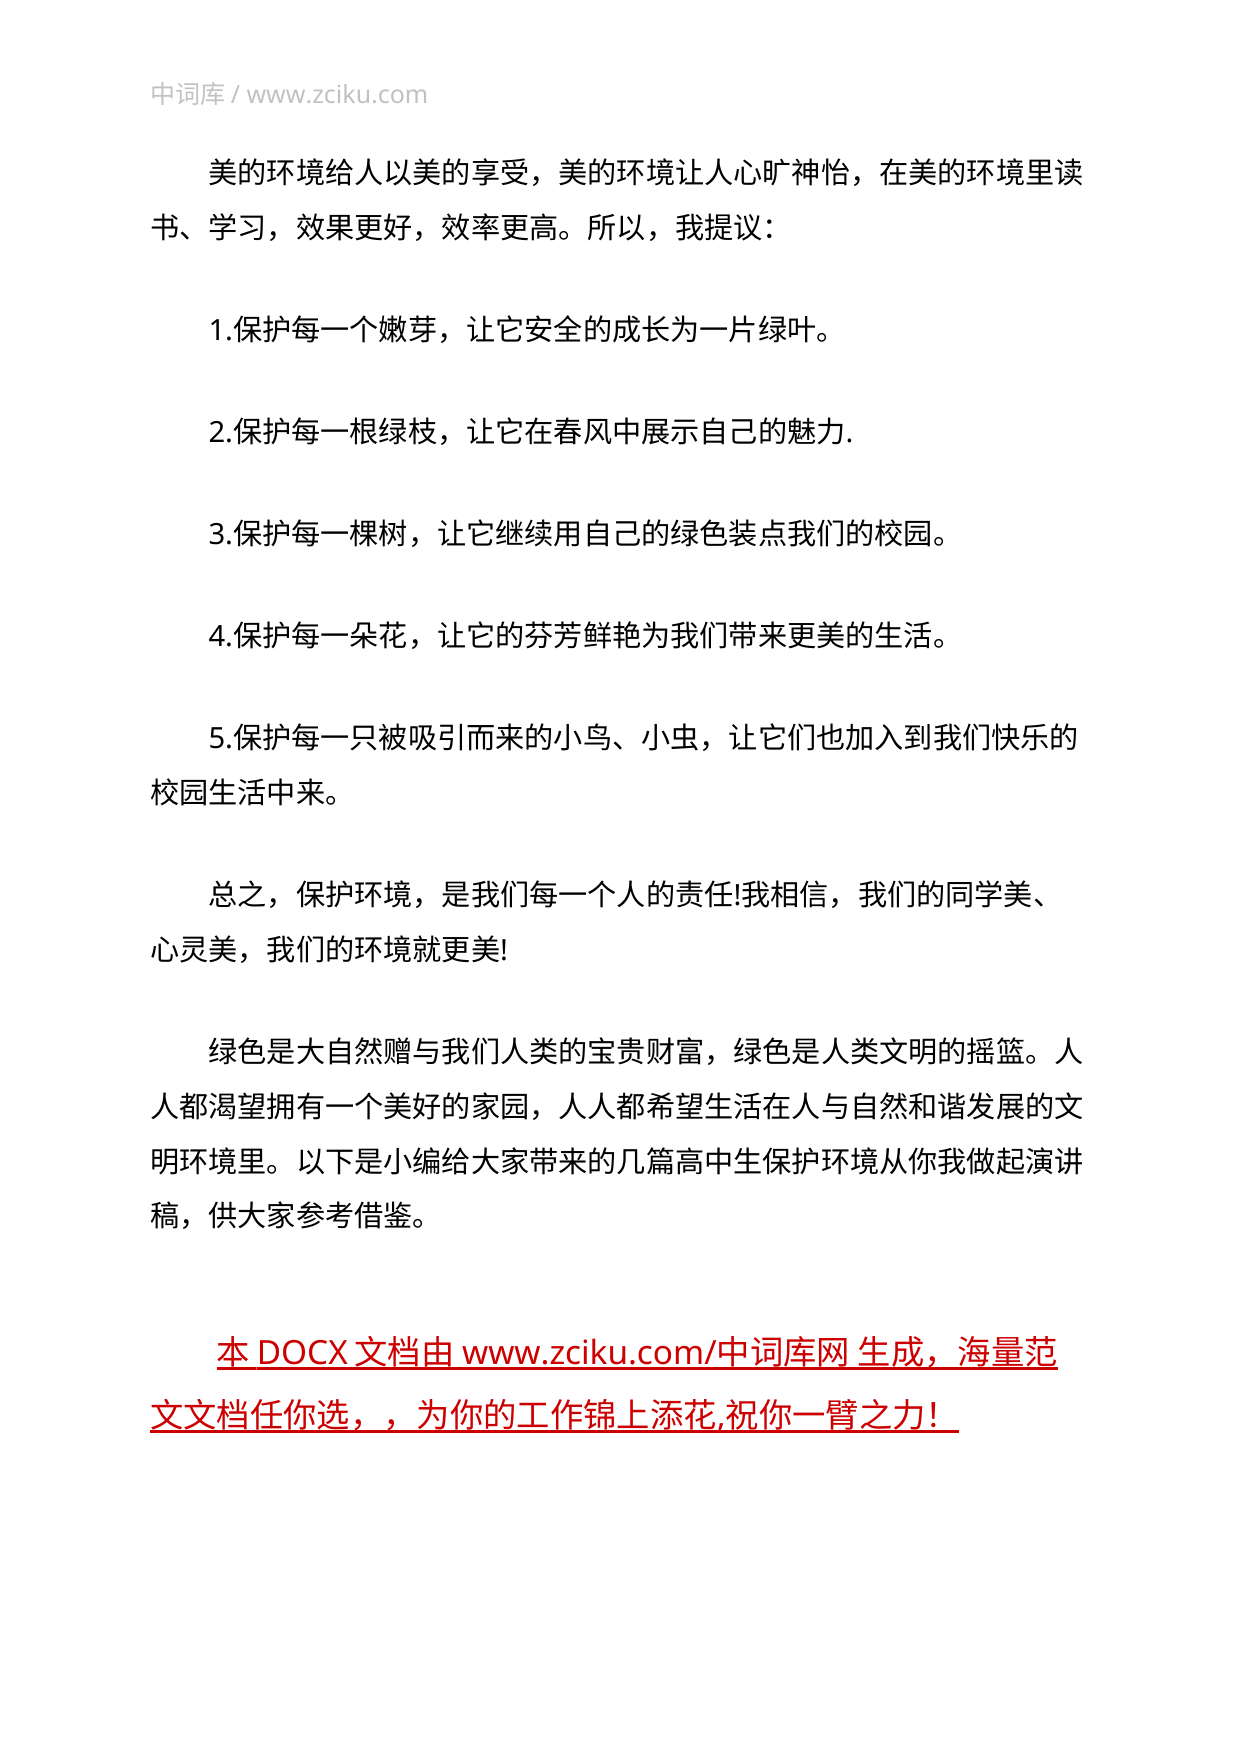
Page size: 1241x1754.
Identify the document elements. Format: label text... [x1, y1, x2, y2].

text 总之，保护环境，是我们每一个人的责任!我相信，我们的同学美、心灵美，我们的环境就更美! [150, 871, 1090, 969]
text 美的环境给人以美的享受，美的环境让人心旷神怡，在美的环境里读书、学习，效果更好，效率更高。所以，我提议： [150, 150, 1090, 247]
text 3.保护每一棵树，让它继续用自己的绿色装点我们的校园。 [150, 511, 1090, 553]
text 4.保护每一朵花，让它的芬芳鲜艳为我们带来更美的生活。 [150, 613, 1090, 655]
text 5.保护每一只被吸引而来的小鸟、小虫，让它们也加入到我们快乐的校园生活中来。 [150, 714, 1090, 812]
text 1.保护每一个嫩芽，让它安全的成长为一片绿叶。 [150, 307, 1090, 349]
text 本DOCX文档由 www.zciku.com/中词库网 生成，海量范文文档任你选，，为你的工作锦上添花,祝你一臂之力！ [150, 1326, 1090, 1437]
text 绿色是大自然赠与我们人类的宝贵财富，绿色是人类文明的摇篮。人人都渴望拥有一个美好的家园，人人都希望生活在人与自然和谐发展的文明环境里。以下是小编给大家带来的几篇高中生保护环境从你我做起演讲稿，供大家参考借鉴。 [150, 1028, 1090, 1235]
text 2.保护每一根绿枝，让它在春风中展示自己的魅力. [150, 409, 1090, 451]
